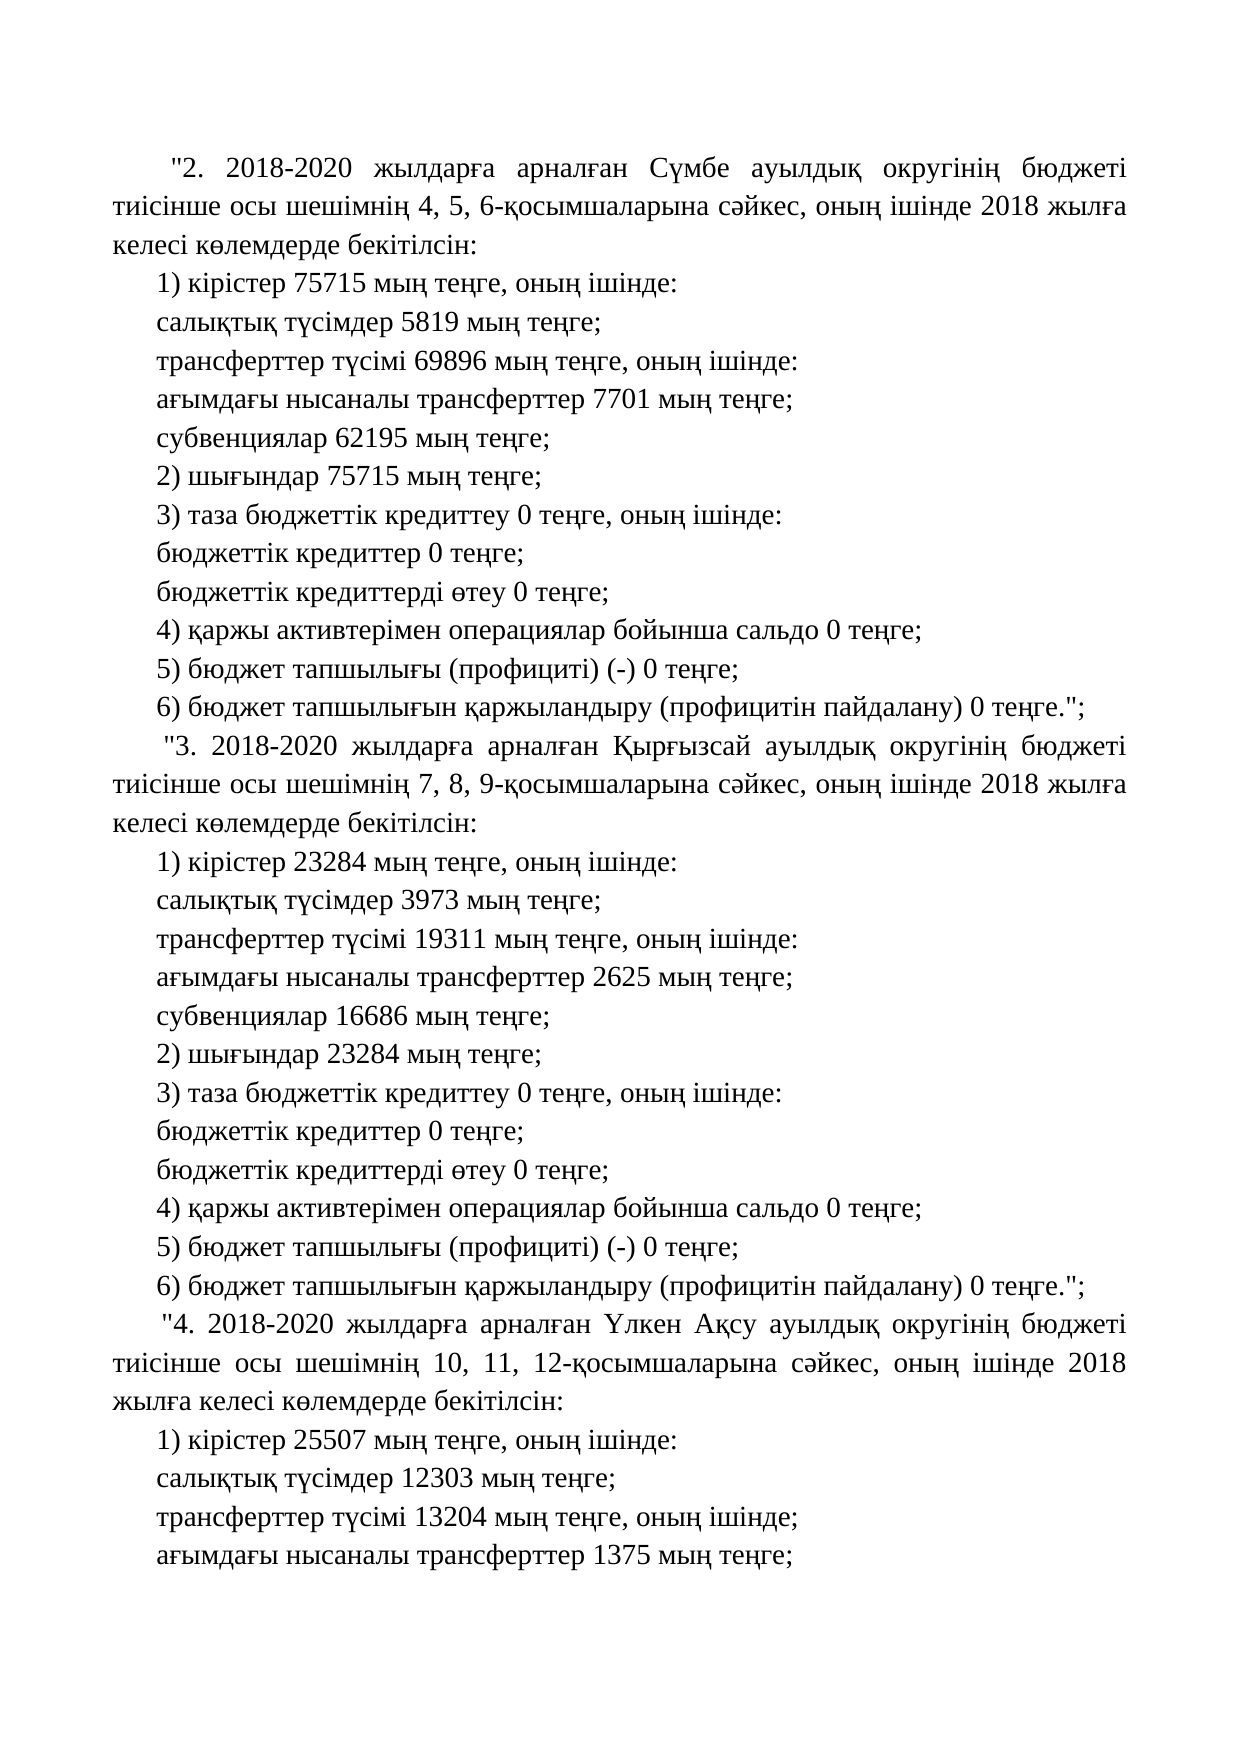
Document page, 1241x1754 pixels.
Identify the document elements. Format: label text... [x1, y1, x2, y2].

text 5) бюджет тапшылығы (профициті) (-) 0 теңге; [112, 651, 1128, 684]
text 3) таза бюджеттік кредиттеу 0 теңге, оның ішінде: [112, 497, 1128, 530]
text 4) қаржы активтерімен операциялар бойынша сальдо 0 теңге; [112, 1191, 1128, 1224]
text 6) бюджет тапшылығын қаржыландыру (профицитін пайдалану) 0 теңге."; [112, 689, 1128, 723]
text трансферттер түсімі 19311 мың теңге, оның ішінде: [112, 921, 1128, 954]
text субвенциялар 62195 мың теңге; [112, 420, 1128, 453]
text трансферттер түсімі 13204 мың теңге, оның ішінде; [112, 1499, 1128, 1532]
text салықтық түсімдер 5819 мың теңге; [112, 304, 1128, 338]
text салықтық түсімдер 3973 мың теңге; [112, 882, 1128, 916]
text субвенциялар 16686 мың теңге; [112, 998, 1128, 1031]
text 3) таза бюджеттік кредиттеу 0 теңге, оның ішінде: [112, 1075, 1128, 1108]
text 4) қаржы активтерімен операциялар бойынша сальдо 0 теңге; [112, 612, 1128, 646]
text ағымдағы нысаналы трансферттер 2625 мың теңге; [112, 959, 1128, 993]
text бюджеттік кредиттер 0 теңге; [112, 535, 1128, 569]
text "4. 2018-2020 жылдарға арналған Үлкен Ақсу ауылдық округінің бюджеті тиісінше осы шешімнің 10, 11, 12-қосымшаларына сәйкес, оның ішінде 2018 жылға келесі көлемдерде бекітілсін: [112, 1306, 1128, 1417]
text бюджеттік кредиттерді өтеу 0 теңге; [112, 574, 1128, 607]
text бюджеттік кредиттер 0 теңге; [112, 1113, 1128, 1147]
text 1) кірістер 75715 мың теңге, оның ішінде: [112, 266, 1128, 299]
text трансферттер түсімі 69896 мың теңге, оның ішінде: [112, 343, 1128, 376]
text 2) шығындар 23284 мың теңге; [112, 1036, 1128, 1070]
text 2) шығындар 75715 мың теңге; [112, 458, 1128, 492]
text 5) бюджет тапшылығы (профициті) (-) 0 теңге; [112, 1229, 1128, 1263]
text бюджеттік кредиттерді өтеу 0 теңге; [112, 1152, 1128, 1186]
text "2. 2018-2020 жылдарға арналған Сүмбе ауылдық округінің бюджеті тиісінше осы шешімнің 4, 5, 6-қосымшаларына сәйкес, оның ішінде 2018 жылға келесі көлемдерде бекітілсін: [112, 150, 1128, 261]
text ағымдағы нысаналы трансферттер 7701 мың теңге; [112, 381, 1128, 415]
text ағымдағы нысаналы трансферттер 1375 мың теңге; [112, 1537, 1128, 1571]
text 1) кірістер 25507 мың теңге, оның ішінде: [112, 1422, 1128, 1455]
text "3. 2018-2020 жылдарға арналған Қырғызсай ауылдық округінің бюджеті тиісінше осы шешімнің 7, 8, 9-қосымшаларына сәйкес, оның ішінде 2018 жылға келесі көлемдерде бекітілсін: [112, 728, 1128, 839]
text 1) кірістер 23284 мың теңге, оның ішінде: [112, 844, 1128, 877]
text 6) бюджет тапшылығын қаржыландыру (профицитін пайдалану) 0 теңге."; [112, 1268, 1128, 1301]
text салықтық түсімдер 12303 мың теңге; [112, 1460, 1128, 1494]
